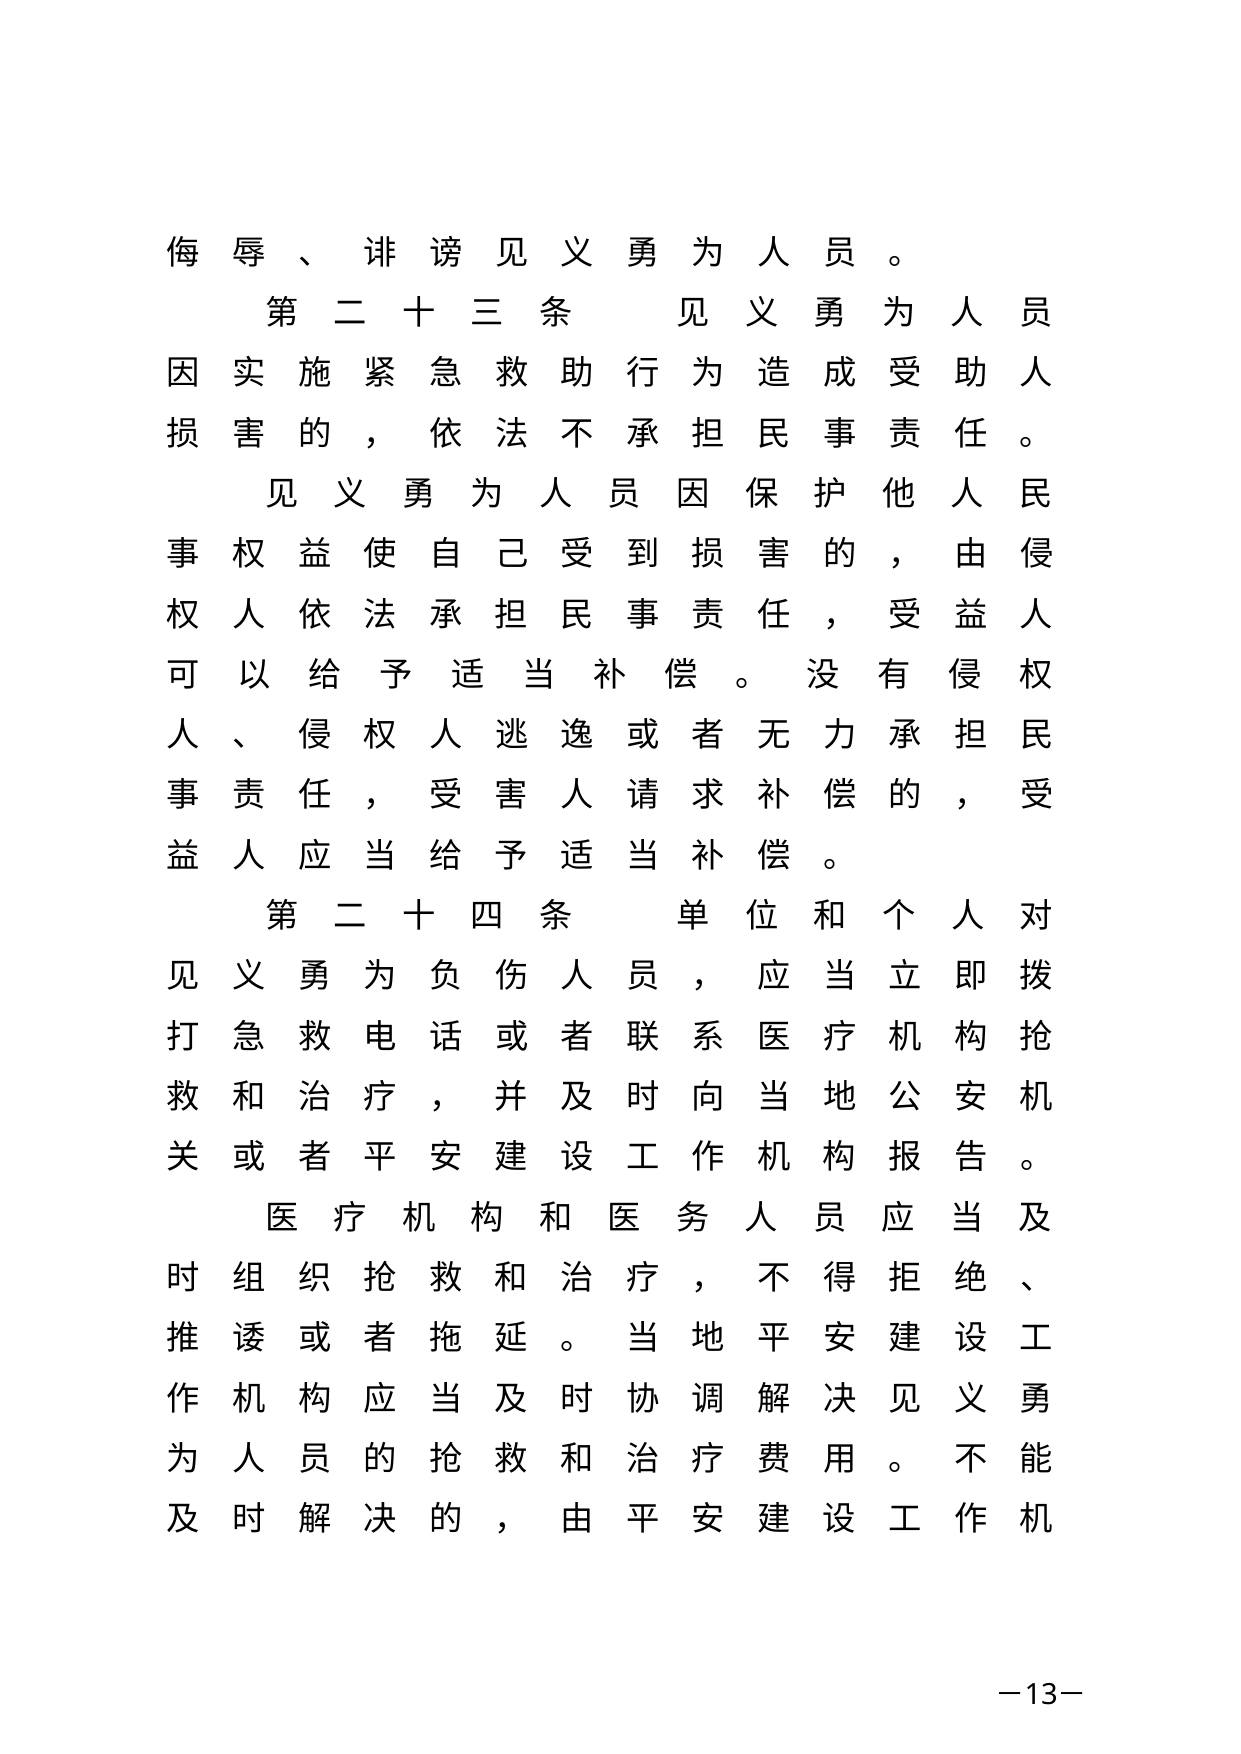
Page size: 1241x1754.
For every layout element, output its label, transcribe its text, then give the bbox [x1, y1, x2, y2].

text 见义勇为人员因保护他人民事权益使自己受到损害的，由侵权人依法承担民事责任，受益人可以给予适当补偿。没有侵权人、侵权人逃逸或者无力承担民事责任，受害人请求补偿的，受益人应当给予适当补偿。 [167, 461, 1085, 883]
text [167, 1184, 1085, 1546]
text 第二十四条 单位和个人对见义勇为负伤人员，应当立即拨打急救电话或者联系医疗机构抢救和治疗，并及时向当地公安机关或者平安建设工作机构报告。 [167, 883, 1085, 1184]
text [167, 219, 1085, 280]
text 第二十三条 见义勇为人员因实施紧急救助行为造成受助人损害的，依法不承担民事责任。 [167, 280, 1085, 461]
